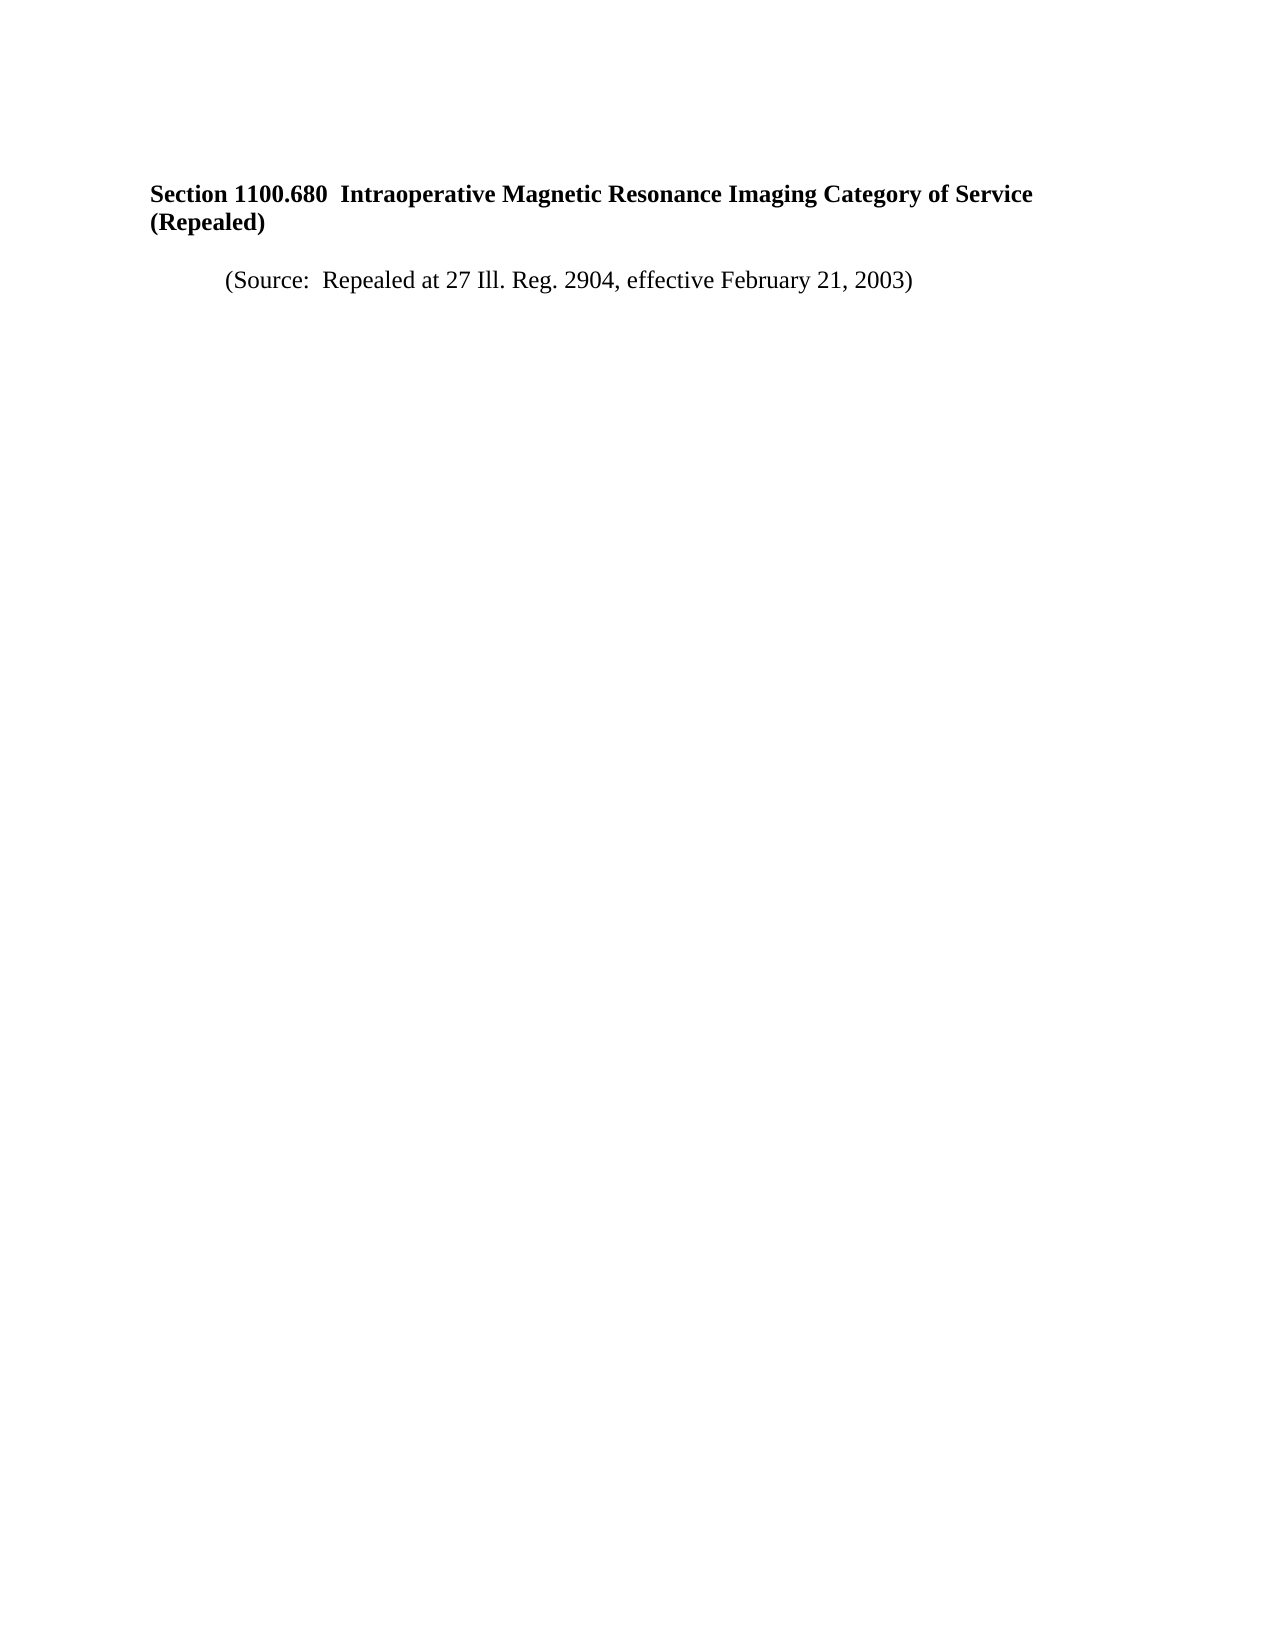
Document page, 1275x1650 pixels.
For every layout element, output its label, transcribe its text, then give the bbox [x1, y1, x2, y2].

text (Source: Repealed at 27 Ill. Reg. 2904, effective February 21, 2003) [150, 265, 1125, 294]
text Section 1100.680 Intraoperative Magnetic Resonance Imaging Category of Service (Repealed) [150, 179, 1125, 236]
